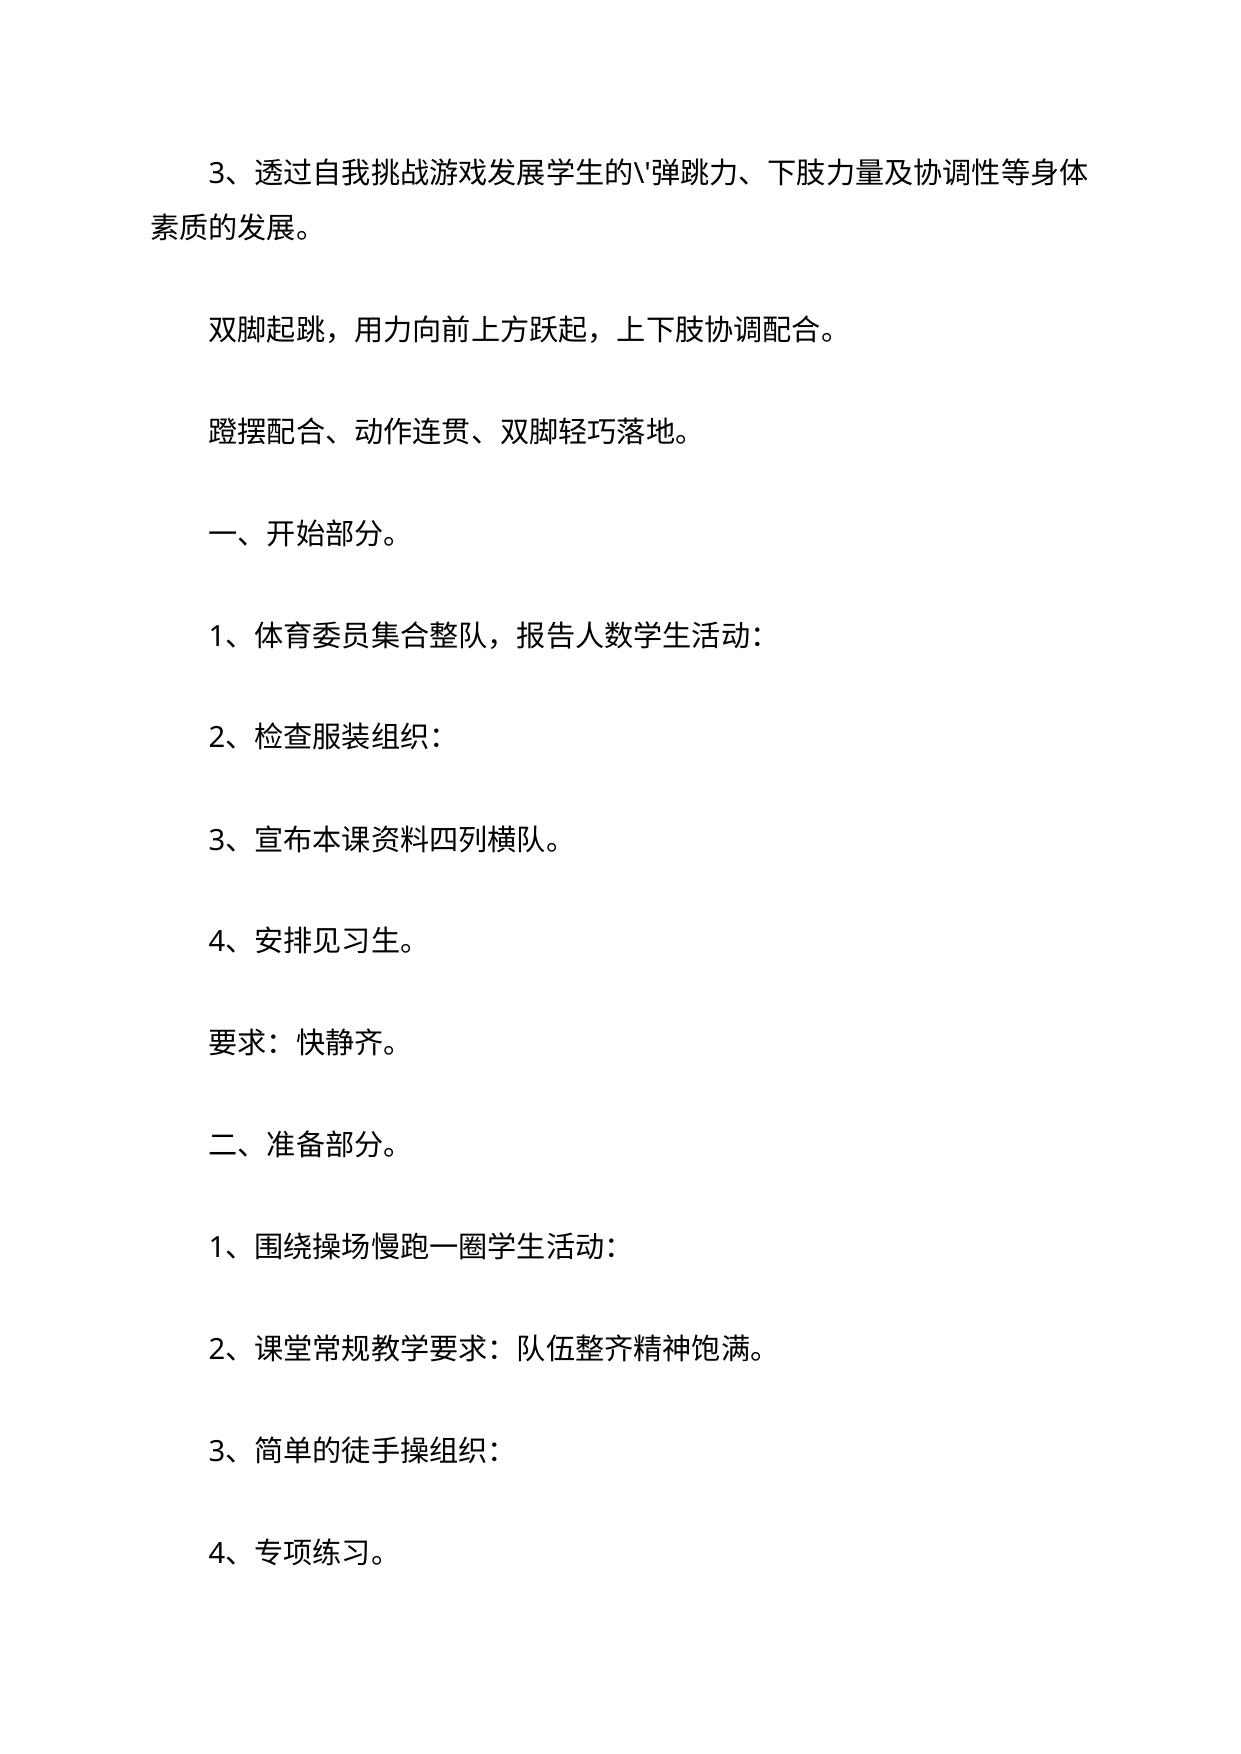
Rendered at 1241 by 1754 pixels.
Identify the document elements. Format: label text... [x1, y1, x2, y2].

text 二、准备部分。 [150, 1122, 1090, 1164]
text 4、安排见习生。 [150, 918, 1090, 960]
text 4、专项练习。 [150, 1529, 1090, 1572]
text 双脚起跳，用力向前上方跃起，上下肢协调配合。 [150, 307, 1090, 349]
text 2、检查服装组织： [150, 714, 1090, 756]
text 要求：快静齐。 [150, 1020, 1090, 1062]
text 一、开始部分。 [150, 510, 1090, 553]
text 2、课堂常规教学要求：队伍整齐精神饱满。 [150, 1326, 1090, 1368]
text 3、宣布本课资料四列横队。 [150, 816, 1090, 858]
text 3、透过自我挑战游戏发展学生的\'弹跳力、下肢力量及协调性等身体素质的发展。 [150, 150, 1090, 247]
text 3、简单的徒手操组织： [150, 1427, 1090, 1470]
text 蹬摆配合、动作连贯、双脚轻巧落地。 [150, 408, 1090, 451]
text 1、围绕操场慢跑一圈学生活动： [150, 1223, 1090, 1266]
text 1、体育委员集合整队，报告人数学生活动： [150, 612, 1090, 654]
